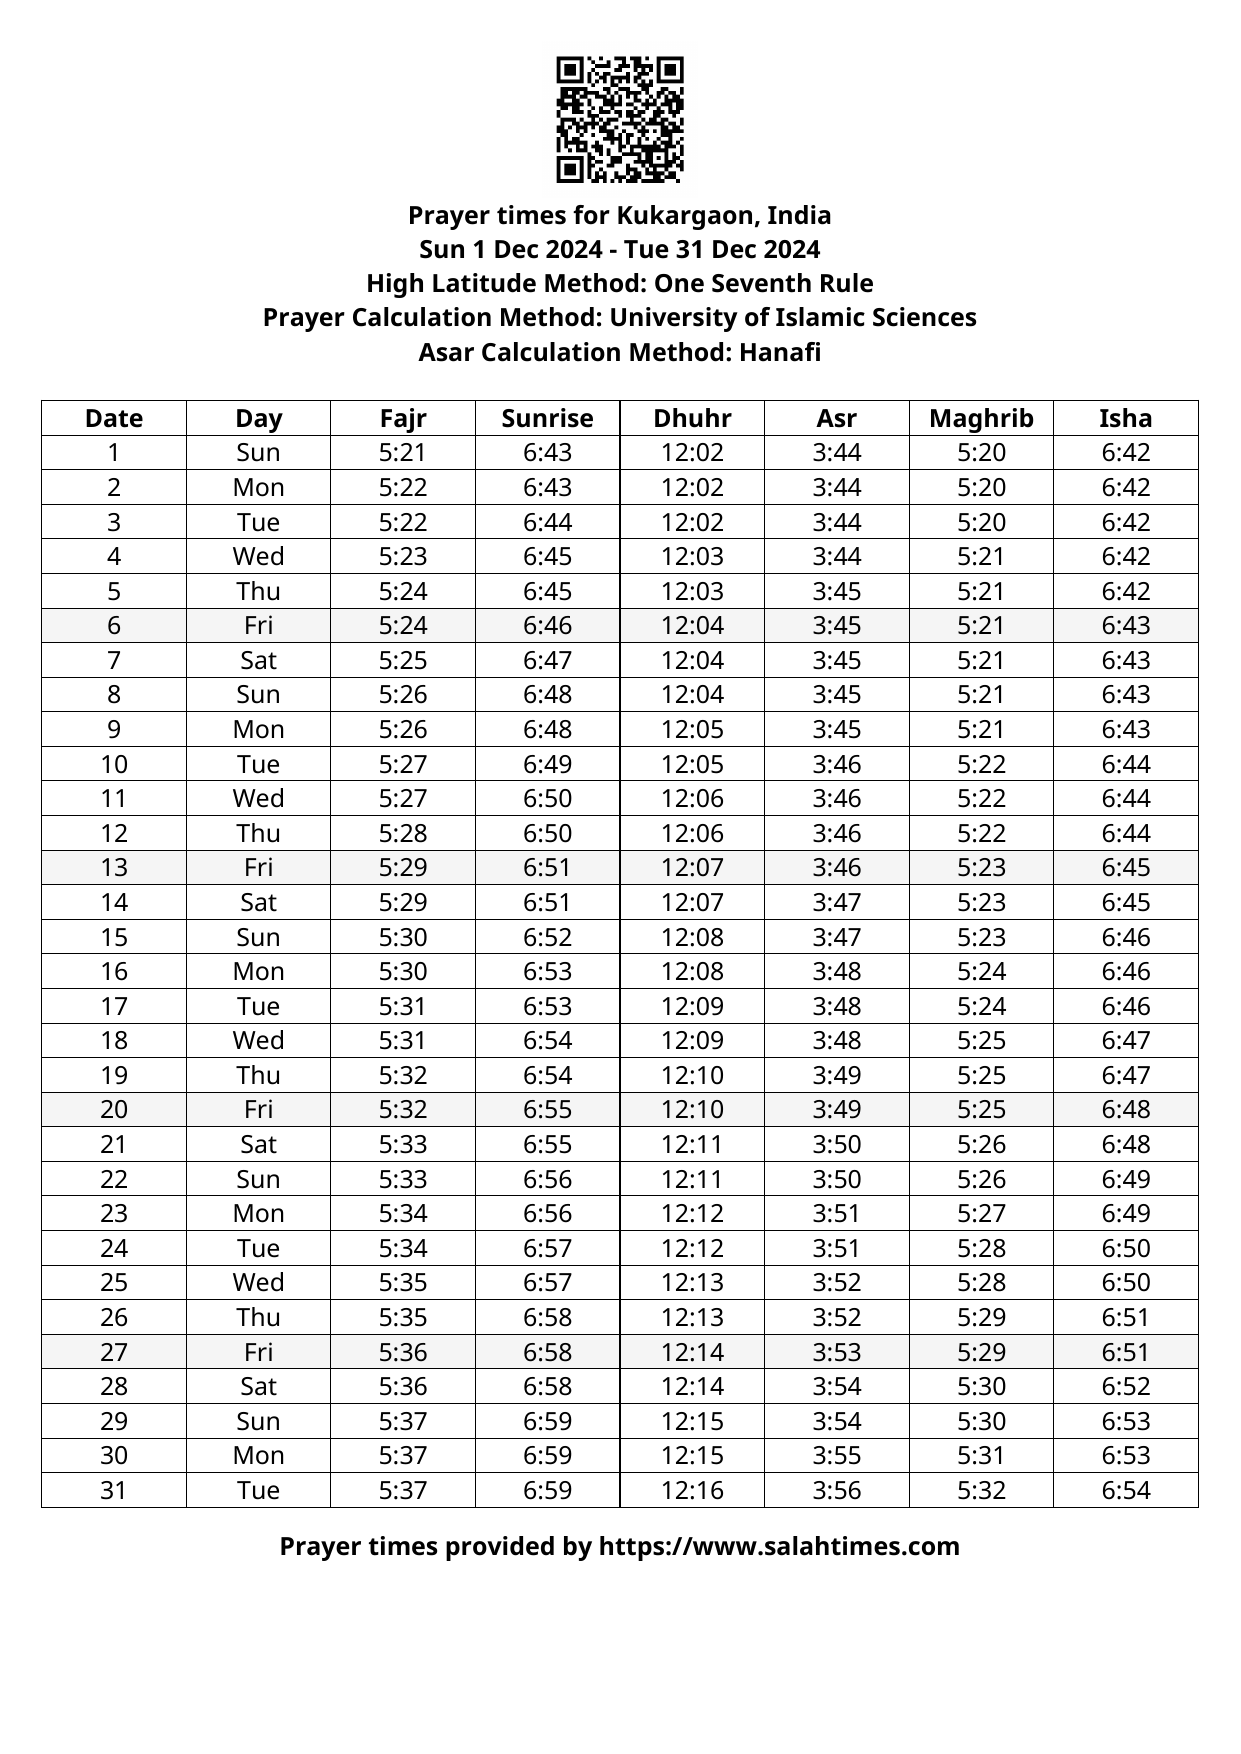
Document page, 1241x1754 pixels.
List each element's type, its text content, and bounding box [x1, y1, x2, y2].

text Asar Calculation Method: Hanafi [42, 334, 1198, 368]
table_cell 7 [42, 643, 186, 677]
table_cell 5:20 [910, 505, 1053, 538]
table_cell 5:29 [910, 1300, 1053, 1334]
table_cell Fri [187, 851, 330, 884]
table_cell 3:48 [765, 1024, 909, 1057]
table_cell Mon [187, 470, 330, 504]
table_cell 12:08 [621, 954, 764, 988]
table_cell 6:42 [1054, 470, 1198, 504]
table_cell 6:51 [476, 885, 619, 919]
table_cell 12:11 [621, 1127, 764, 1161]
table_cell 12:10 [621, 1058, 764, 1092]
table_cell 3:48 [765, 989, 909, 1022]
table_cell Wed [187, 1266, 330, 1299]
text Sun 1 Dec 2024 - Tue 31 Dec 2024 [42, 232, 1198, 266]
table_cell Wed [187, 1024, 330, 1057]
table_header Fajr [331, 401, 475, 434]
table_cell Thu [187, 816, 330, 849]
table_cell 5:32 [910, 1473, 1053, 1507]
table_cell 6:44 [1054, 816, 1198, 849]
table_cell 3:45 [765, 678, 909, 711]
table_cell 5:25 [910, 1024, 1053, 1057]
table_cell 3:45 [765, 609, 909, 642]
table_cell 5:24 [331, 574, 475, 607]
table_cell 3:54 [765, 1404, 909, 1437]
table_header Day [187, 401, 330, 434]
table_cell 6:44 [1054, 747, 1198, 780]
table_cell 19 [42, 1058, 186, 1092]
table_cell Sat [187, 885, 330, 919]
table_cell 6:48 [476, 678, 619, 711]
table_cell 6:50 [476, 816, 619, 849]
table_cell 6:47 [476, 643, 619, 677]
table_header Dhuhr [621, 401, 764, 434]
table_cell 12:12 [621, 1196, 764, 1230]
table_header Date [42, 401, 186, 434]
table_cell 5:25 [910, 1093, 1053, 1126]
table_cell Sun [187, 1404, 330, 1437]
table_cell 5:27 [331, 781, 475, 815]
table_cell 6:42 [1054, 436, 1198, 469]
table_cell 5:37 [331, 1404, 475, 1437]
table_cell 6:43 [476, 436, 619, 469]
table_cell 23 [42, 1196, 186, 1230]
table_cell 5:33 [331, 1162, 475, 1195]
table_cell 3:49 [765, 1058, 909, 1092]
table_cell 6:58 [476, 1335, 619, 1368]
table_cell 5:29 [331, 851, 475, 884]
table_cell 6:43 [1054, 678, 1198, 711]
table_cell 5:29 [910, 1335, 1053, 1368]
table_cell 6:56 [476, 1162, 619, 1195]
table_cell 5:28 [910, 1266, 1053, 1299]
table_cell 4 [42, 539, 186, 573]
table_cell 6:51 [1054, 1335, 1198, 1368]
table_cell 6:50 [476, 781, 619, 815]
table_cell 3:45 [765, 643, 909, 677]
table_cell Fri [187, 609, 330, 642]
table_cell 6:54 [476, 1024, 619, 1057]
table_cell 12:04 [621, 643, 764, 677]
table_cell 6:44 [476, 505, 619, 538]
table_cell 5:24 [910, 989, 1053, 1022]
table_cell 3:49 [765, 1093, 909, 1126]
table_cell 24 [42, 1231, 186, 1264]
table_cell 6:59 [476, 1439, 619, 1472]
table_cell 5:21 [910, 643, 1053, 677]
table_cell 5:26 [910, 1127, 1053, 1161]
table_cell 12:09 [621, 989, 764, 1022]
table_cell 5:35 [331, 1300, 475, 1334]
table_cell 12:06 [621, 781, 764, 815]
table_cell 2 [42, 470, 186, 504]
table_cell 17 [42, 989, 186, 1022]
text Prayer times provided by https://www.salahtimes.com [42, 1528, 1198, 1563]
table_cell 25 [42, 1266, 186, 1299]
table_cell Mon [187, 712, 330, 746]
table_cell 5:37 [331, 1473, 475, 1507]
table_cell 12:14 [621, 1335, 764, 1368]
table_cell 5:23 [910, 920, 1053, 953]
table_cell 5:28 [910, 1231, 1053, 1264]
table_cell 12:03 [621, 539, 764, 573]
table_cell 6:43 [1054, 609, 1198, 642]
table_cell 10 [42, 747, 186, 780]
table_cell 6:46 [1054, 989, 1198, 1022]
table_cell 3:44 [765, 505, 909, 538]
table_cell 12:05 [621, 747, 764, 780]
table_cell 6:59 [476, 1404, 619, 1437]
table_cell 12:05 [621, 712, 764, 746]
table_cell 12:08 [621, 920, 764, 953]
table_cell Tue [187, 989, 330, 1022]
table_cell 5:31 [331, 1024, 475, 1057]
table_cell 5:32 [331, 1058, 475, 1092]
table_cell Thu [187, 1300, 330, 1334]
table_cell 12:02 [621, 505, 764, 538]
table_cell 6:53 [476, 989, 619, 1022]
table_cell 18 [42, 1024, 186, 1057]
table_cell 3:55 [765, 1439, 909, 1472]
table_cell 5:28 [331, 816, 475, 849]
table_cell 9 [42, 712, 186, 746]
table_cell 22 [42, 1162, 186, 1195]
table_cell 12:14 [621, 1369, 764, 1403]
table_cell 30 [42, 1439, 186, 1472]
table_cell 12:13 [621, 1266, 764, 1299]
table_cell 12:06 [621, 816, 764, 849]
table_cell 5:35 [331, 1266, 475, 1299]
table_cell 5:27 [910, 1196, 1053, 1230]
table_cell 3:50 [765, 1162, 909, 1195]
table_cell 12:03 [621, 574, 764, 607]
table_cell 3:56 [765, 1473, 909, 1507]
table_cell 3:46 [765, 781, 909, 815]
table_cell 5:23 [331, 539, 475, 573]
table_cell 12:04 [621, 678, 764, 711]
table_cell 12:10 [621, 1093, 764, 1126]
table_cell 3:45 [765, 712, 909, 746]
table_cell 5:21 [910, 574, 1053, 607]
table_cell 6:48 [476, 712, 619, 746]
table_cell 5:24 [331, 609, 475, 642]
table_cell 6:42 [1054, 539, 1198, 573]
table_cell 5:20 [910, 436, 1053, 469]
table_cell 5:21 [910, 539, 1053, 573]
table_cell 5:23 [910, 885, 1053, 919]
table_cell 5:31 [910, 1439, 1053, 1472]
table_cell 5:29 [331, 885, 475, 919]
table_cell Tue [187, 505, 330, 538]
table_cell 12:09 [621, 1024, 764, 1057]
table_cell 5:30 [910, 1369, 1053, 1403]
table_cell 28 [42, 1369, 186, 1403]
table_cell 5:21 [910, 609, 1053, 642]
table_cell 5:30 [331, 920, 475, 953]
table_cell 5:36 [331, 1335, 475, 1368]
table_cell 15 [42, 920, 186, 953]
table_cell 6:54 [1054, 1473, 1198, 1507]
table_cell 3:46 [765, 747, 909, 780]
table_header Isha [1054, 401, 1198, 434]
table_cell 3:52 [765, 1300, 909, 1334]
table_cell Thu [187, 574, 330, 607]
table_cell 6:52 [476, 920, 619, 953]
table_cell Sun [187, 436, 330, 469]
table_cell 3:51 [765, 1231, 909, 1264]
table_cell 3:48 [765, 954, 909, 988]
table_cell 6:59 [476, 1473, 619, 1507]
text Prayer Calculation Method: University of Islamic Sciences [42, 300, 1198, 334]
table_cell 5:31 [331, 989, 475, 1022]
table_cell Tue [187, 1231, 330, 1264]
table_cell 12:07 [621, 885, 764, 919]
table_cell 12:16 [621, 1473, 764, 1507]
table_cell 5:34 [331, 1231, 475, 1264]
table_cell 6:48 [1054, 1093, 1198, 1126]
table_cell 6:54 [476, 1058, 619, 1092]
table_cell 6:45 [1054, 851, 1198, 884]
table_cell 5:26 [331, 712, 475, 746]
table_cell 5:30 [331, 954, 475, 988]
table_cell 5:21 [910, 712, 1053, 746]
table_cell 12:02 [621, 470, 764, 504]
table_cell Sun [187, 1162, 330, 1195]
table_cell Sat [187, 643, 330, 677]
table_cell 6:50 [1054, 1266, 1198, 1299]
table_cell 6:55 [476, 1093, 619, 1126]
table_cell 12:12 [621, 1231, 764, 1264]
table_cell 6:49 [476, 747, 619, 780]
table_cell 5:26 [331, 678, 475, 711]
table_cell 5:34 [331, 1196, 475, 1230]
table_cell 6:57 [476, 1231, 619, 1264]
table_cell 6:43 [476, 470, 619, 504]
table_cell 6:56 [476, 1196, 619, 1230]
table_header Sunrise [476, 401, 619, 434]
table_cell 12:11 [621, 1162, 764, 1195]
table_cell 12:04 [621, 609, 764, 642]
table_cell 5:26 [910, 1162, 1053, 1195]
table_cell Wed [187, 781, 330, 815]
picture [542, 41, 699, 198]
table_cell Sat [187, 1127, 330, 1161]
table_cell 3:51 [765, 1196, 909, 1230]
table_cell 6 [42, 609, 186, 642]
table_cell Sun [187, 678, 330, 711]
table_cell Fri [187, 1335, 330, 1368]
table_cell 6:47 [1054, 1058, 1198, 1092]
table_cell 27 [42, 1335, 186, 1368]
table_cell 6:53 [1054, 1439, 1198, 1472]
table_cell Sun [187, 920, 330, 953]
table_cell 3:52 [765, 1266, 909, 1299]
table_cell 3:50 [765, 1127, 909, 1161]
table_cell 6:45 [1054, 885, 1198, 919]
table_cell 12:07 [621, 851, 764, 884]
table_cell 3:45 [765, 574, 909, 607]
table_cell 3:54 [765, 1369, 909, 1403]
table_cell 5:22 [910, 747, 1053, 780]
table_cell 5:36 [331, 1369, 475, 1403]
table_cell 5:22 [331, 470, 475, 504]
table_cell 5:23 [910, 851, 1053, 884]
table_cell 5:25 [910, 1058, 1053, 1092]
table_cell Mon [187, 954, 330, 988]
table_header Asr [765, 401, 909, 434]
table_cell 8 [42, 678, 186, 711]
table_cell 6:58 [476, 1369, 619, 1403]
table_cell 3 [42, 505, 186, 538]
table_cell 12:13 [621, 1300, 764, 1334]
table_cell 5:20 [910, 470, 1053, 504]
table_cell 6:53 [476, 954, 619, 988]
table_cell 5:21 [910, 678, 1053, 711]
table_cell 5 [42, 574, 186, 607]
table_cell 6:46 [1054, 920, 1198, 953]
table_cell 5:21 [331, 436, 475, 469]
table_cell 5:33 [331, 1127, 475, 1161]
table_cell 6:43 [1054, 643, 1198, 677]
table_cell 20 [42, 1093, 186, 1126]
table_cell 21 [42, 1127, 186, 1161]
table_cell Tue [187, 747, 330, 780]
table_cell 6:45 [476, 539, 619, 573]
table_cell 3:44 [765, 470, 909, 504]
table_cell 3:47 [765, 885, 909, 919]
table_cell 6:46 [476, 609, 619, 642]
table_cell 3:44 [765, 436, 909, 469]
table_cell 29 [42, 1404, 186, 1437]
table_cell Mon [187, 1196, 330, 1230]
table_cell 6:44 [1054, 781, 1198, 815]
table_cell 6:42 [1054, 505, 1198, 538]
table_cell 3:46 [765, 851, 909, 884]
table_cell 31 [42, 1473, 186, 1507]
table_cell 12:15 [621, 1439, 764, 1472]
table_cell 3:47 [765, 920, 909, 953]
table_cell 12:02 [621, 436, 764, 469]
table_cell 12 [42, 816, 186, 849]
table_cell 16 [42, 954, 186, 988]
table_cell Sat [187, 1369, 330, 1403]
table_cell 6:52 [1054, 1369, 1198, 1403]
table_cell 5:22 [910, 781, 1053, 815]
table_cell 6:46 [1054, 954, 1198, 988]
table_cell 3:44 [765, 539, 909, 573]
table_cell Wed [187, 539, 330, 573]
table_cell 5:27 [331, 747, 475, 780]
text High Latitude Method: One Seventh Rule [42, 266, 1198, 300]
table_cell 1 [42, 436, 186, 469]
table_cell 6:45 [476, 574, 619, 607]
table_cell 3:53 [765, 1335, 909, 1368]
table_cell 3:46 [765, 816, 909, 849]
table_cell 5:24 [910, 954, 1053, 988]
table_cell 6:47 [1054, 1024, 1198, 1057]
table_cell 6:53 [1054, 1404, 1198, 1437]
table_cell 6:51 [476, 851, 619, 884]
table_cell 6:49 [1054, 1162, 1198, 1195]
table_cell 6:57 [476, 1266, 619, 1299]
table_cell 26 [42, 1300, 186, 1334]
table_cell 6:55 [476, 1127, 619, 1161]
table_cell Mon [187, 1439, 330, 1472]
table_cell 6:42 [1054, 574, 1198, 607]
table_cell 6:51 [1054, 1300, 1198, 1334]
table_cell 11 [42, 781, 186, 815]
table_cell 5:22 [331, 505, 475, 538]
table_cell 6:43 [1054, 712, 1198, 746]
table_cell Fri [187, 1093, 330, 1126]
text Prayer times for Kukargaon, India [42, 198, 1198, 232]
table_cell 14 [42, 885, 186, 919]
table_cell 5:22 [910, 816, 1053, 849]
table_cell 12:15 [621, 1404, 764, 1437]
table_cell 13 [42, 851, 186, 884]
table_header Maghrib [910, 401, 1053, 434]
table_cell 5:37 [331, 1439, 475, 1472]
table_cell 5:32 [331, 1093, 475, 1126]
table_cell 6:50 [1054, 1231, 1198, 1264]
table_cell 6:49 [1054, 1196, 1198, 1230]
table_cell 6:58 [476, 1300, 619, 1334]
table_cell 5:25 [331, 643, 475, 677]
table_cell 6:48 [1054, 1127, 1198, 1161]
table_cell 5:30 [910, 1404, 1053, 1437]
table_cell Tue [187, 1473, 330, 1507]
table_cell Thu [187, 1058, 330, 1092]
